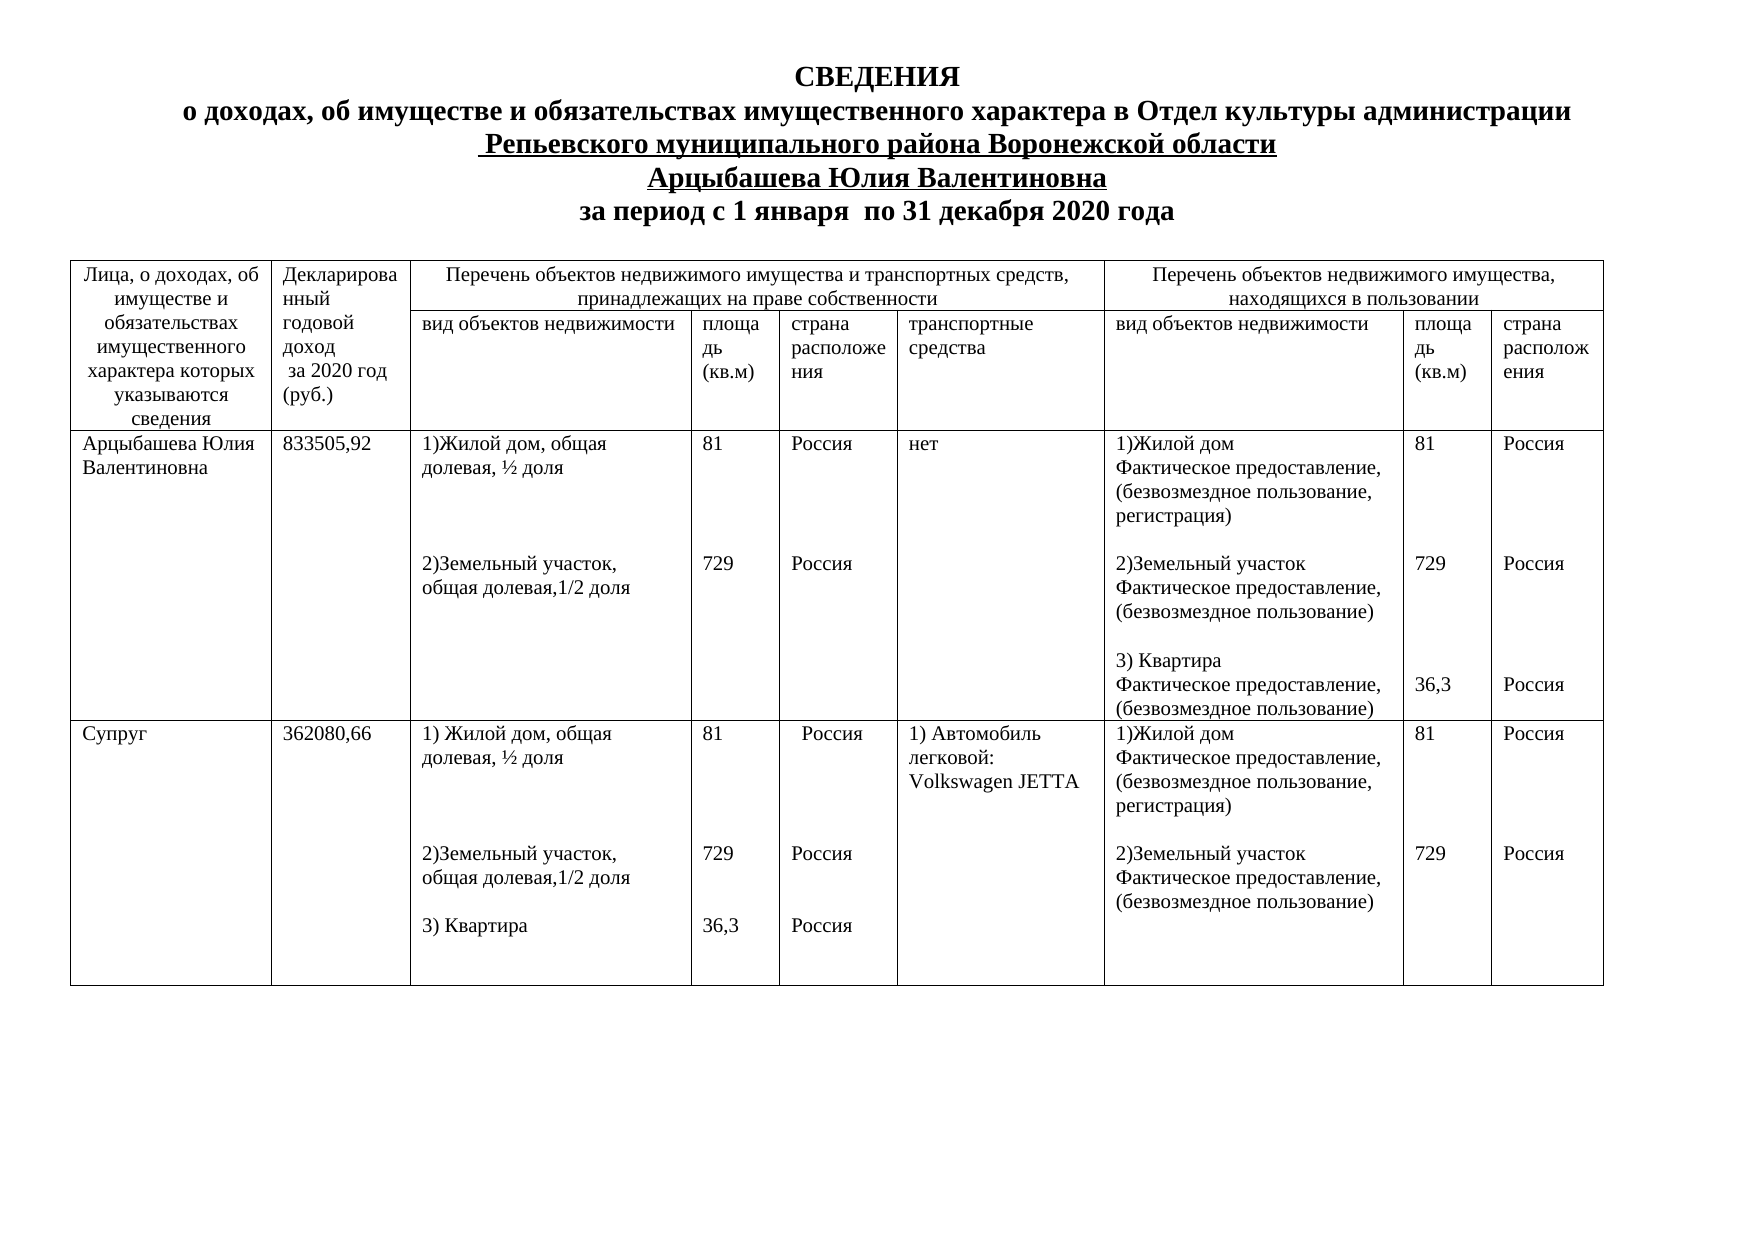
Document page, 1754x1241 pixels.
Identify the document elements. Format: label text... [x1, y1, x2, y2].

table_cell Россия Россия [780, 431, 897, 720]
table_header Перечень объектов недвижимого имущества, находящихся в пользовании [1105, 261, 1603, 309]
table_cell страна расположения [780, 311, 897, 430]
table_cell 362080,66 [272, 721, 410, 985]
table_cell нет [898, 431, 1104, 720]
table_cell 81 729 [692, 431, 779, 720]
text о доходах, об имуществе и обязательствах имущественного характера в Отдел культуры администрации [118, 93, 1636, 126]
table_cell 1)Жилой дом Фактическое предоставление, (безвозмездное пользование, регистрация) 2)Земельный участок Фактическое предоставление, (безвозмездное пользование) 3) Квартира Фактическое предоставление, (безвозмездное пользование) [1105, 431, 1403, 720]
table_cell Арцыбашева Юлия Валентиновна [71, 431, 271, 720]
text Репьевского муниципального района Воронежской области [118, 126, 1636, 160]
table_cell 1) Автомобиль легковой: Volkswagen JETTA [898, 721, 1104, 985]
text СВЕДЕНИЯ [118, 59, 1636, 93]
table_cell вид объектов недвижимости [411, 311, 691, 430]
table_cell площадь (кв.м) [692, 311, 779, 430]
table_cell Россия Россия Россия [1492, 431, 1603, 720]
text за период с 1 января по 31 декабря 2020 года [118, 193, 1636, 227]
text Арцыбашева Юлия Валентиновна [118, 160, 1636, 193]
table_cell 1) Жилой дом, общая долевая, ½ доля 2)Земельный участок, общая долевая,1/2 доля 3) Квартира [411, 721, 691, 985]
table_cell площадь (кв.м) [1404, 311, 1491, 430]
table_cell транспортные средства [898, 311, 1104, 430]
table_cell 1)Жилой дом Фактическое предоставление, (безвозмездное пользование, регистрация) 2)Земельный участок Фактическое предоставление, (безвозмездное пользование) [1105, 721, 1403, 985]
table_cell 1)Жилой дом, общая долевая, ½ доля 2)Земельный участок, общая долевая,1/2 доля [411, 431, 691, 720]
table_cell страна расположения [1492, 311, 1603, 430]
table_cell Россия Россия Россия [780, 721, 897, 985]
table_cell 81 729 [1404, 721, 1491, 985]
table_cell 833505,92 [272, 431, 410, 720]
table_header Перечень объектов недвижимого имущества и транспортных средств, принадлежащих на праве собственности [411, 261, 1104, 309]
table_cell Россия Россия [1492, 721, 1603, 985]
table_cell Супруг [71, 721, 271, 985]
table_header Лица, о доходах, об имуществе и обязательствах имущественного характера которых указываются сведения [71, 261, 271, 430]
table_cell 81 729 36,3 [692, 721, 779, 985]
table_cell вид объектов недвижимости [1105, 311, 1403, 430]
table_header Декларированный годовой доход за 2020 год (руб.) [272, 261, 410, 430]
table_cell 81 729 36,3 [1404, 431, 1491, 720]
